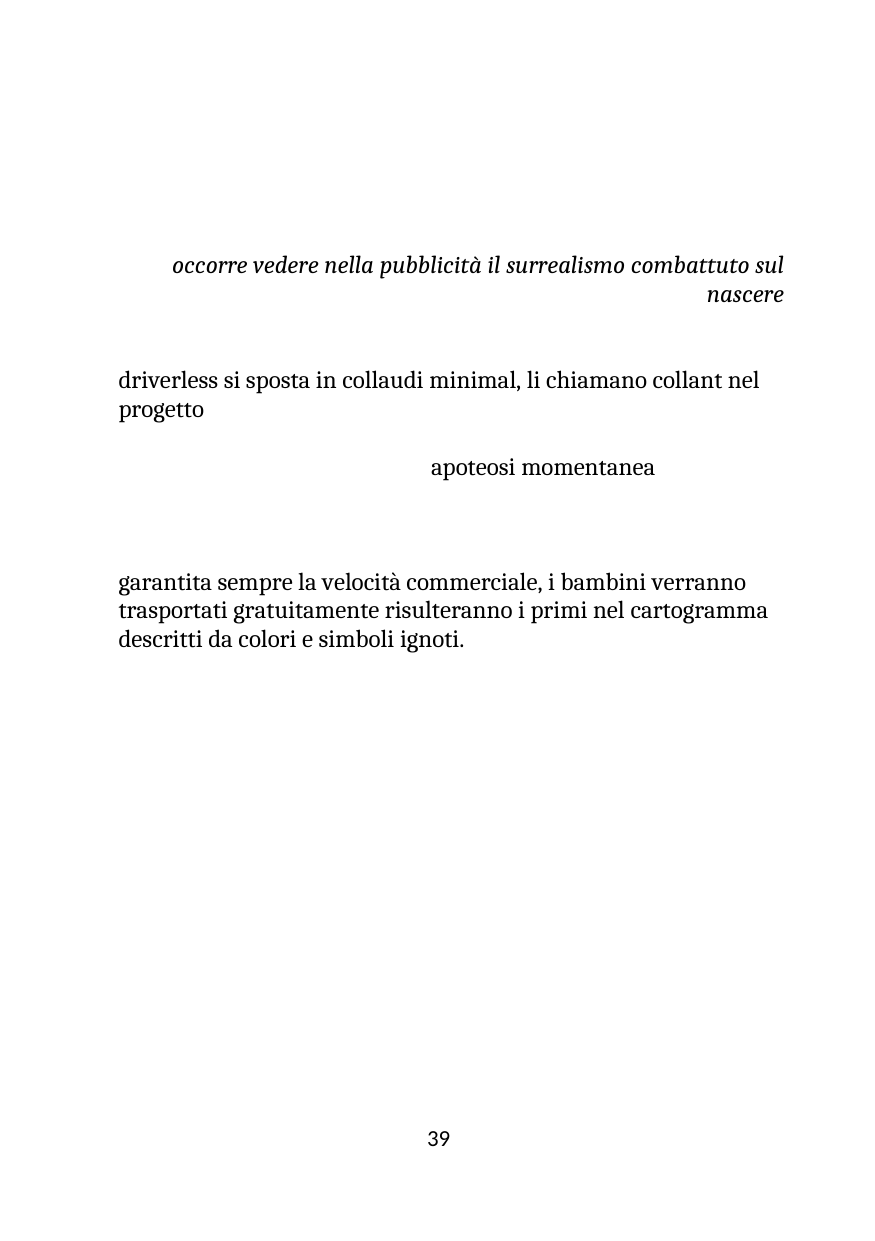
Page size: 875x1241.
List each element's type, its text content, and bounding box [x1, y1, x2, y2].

text apoteosi momentanea [431, 453, 811, 481]
text occorre vedere nella pubblicità il surrealismo combattuto sul [172, 251, 811, 280]
text nascere [707, 280, 811, 309]
text garantita sempre la velocità commerciale, i bambini verranno trasportati gratuitamente risulteranno i primi nel cartogramma descritti da colori e simboli ignoti. [118, 568, 811, 654]
text driverless si sposta in collaudi minimal, li chiamano collant nel progetto [118, 366, 811, 424]
